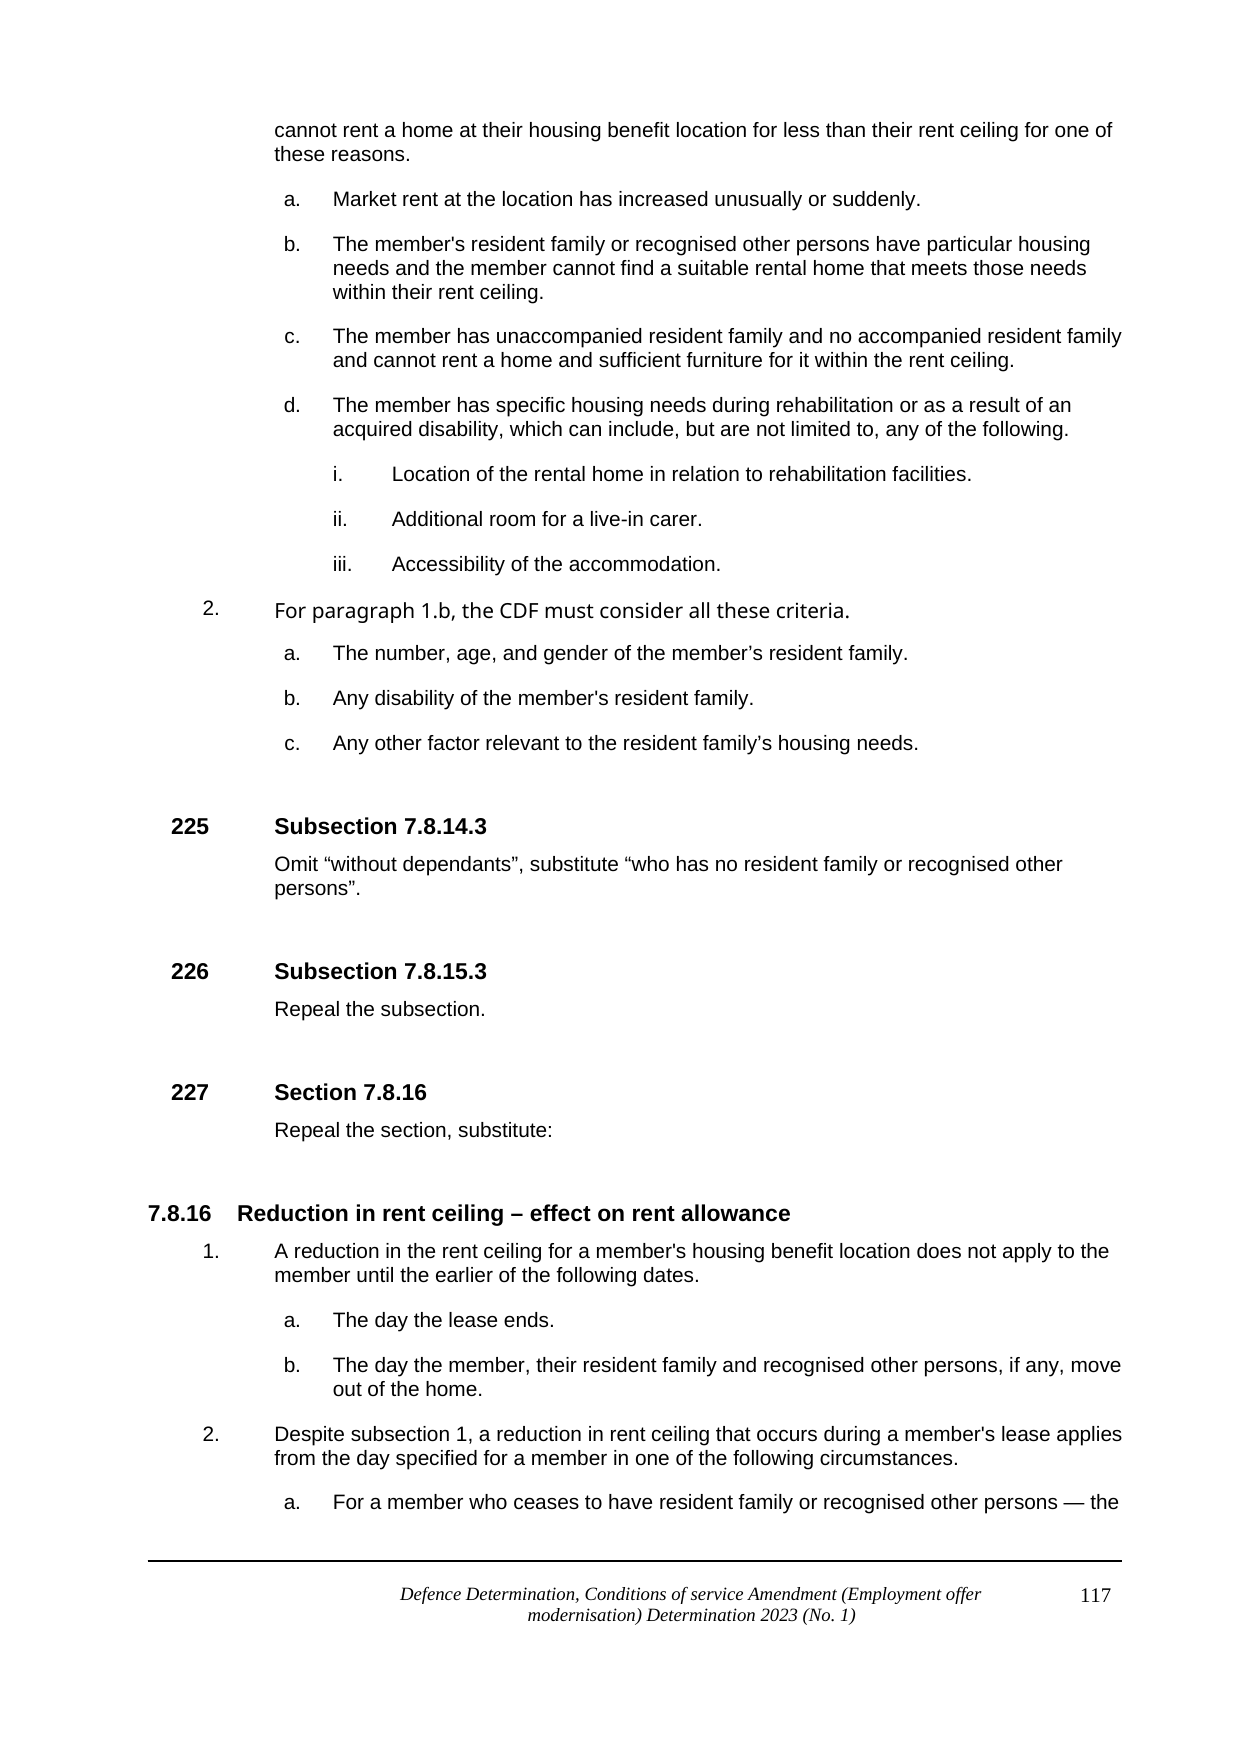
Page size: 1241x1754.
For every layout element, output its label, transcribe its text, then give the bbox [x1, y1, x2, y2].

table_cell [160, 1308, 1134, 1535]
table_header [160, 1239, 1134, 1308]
subtitle 7.8.16 Reduction in rent ceiling – effect on rent allowance [148, 1200, 1122, 1227]
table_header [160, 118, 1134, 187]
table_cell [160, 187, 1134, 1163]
